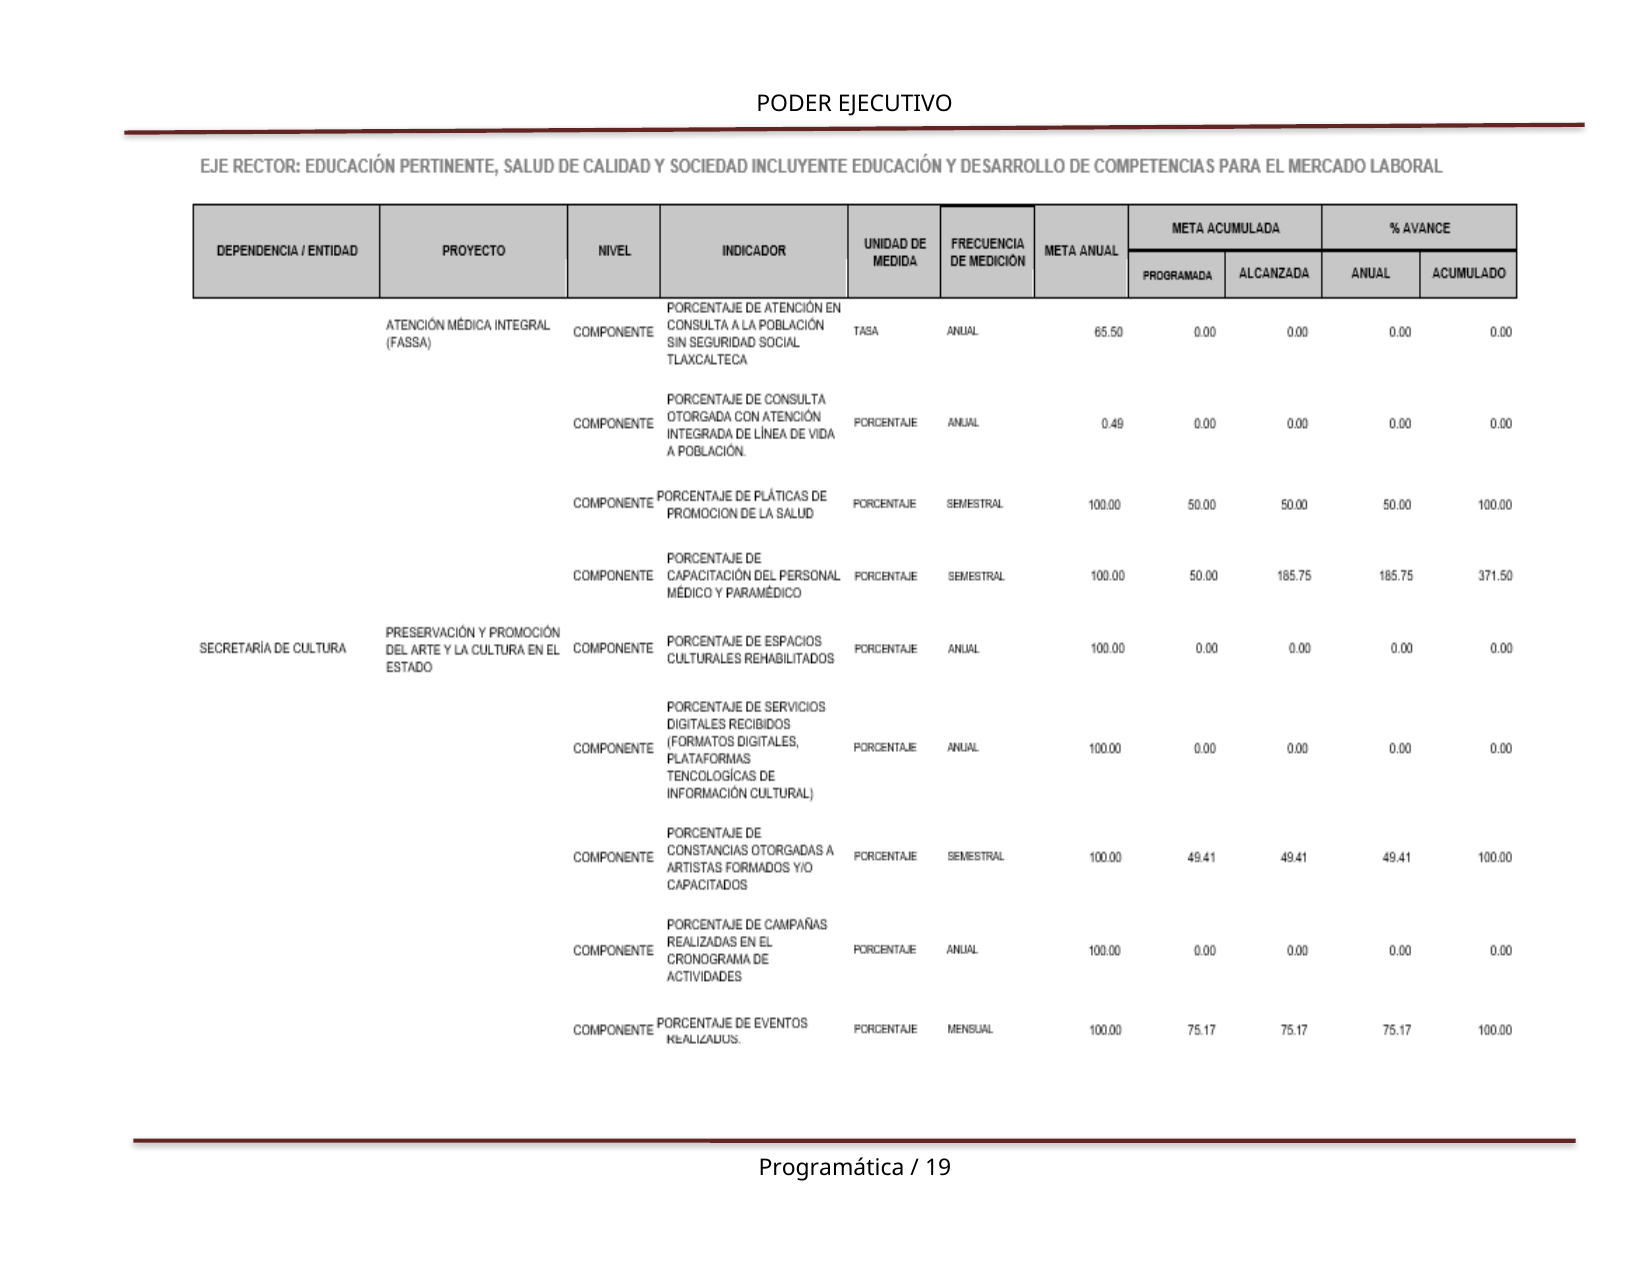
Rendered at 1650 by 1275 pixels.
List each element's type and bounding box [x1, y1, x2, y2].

picture [189, 147, 1520, 1054]
